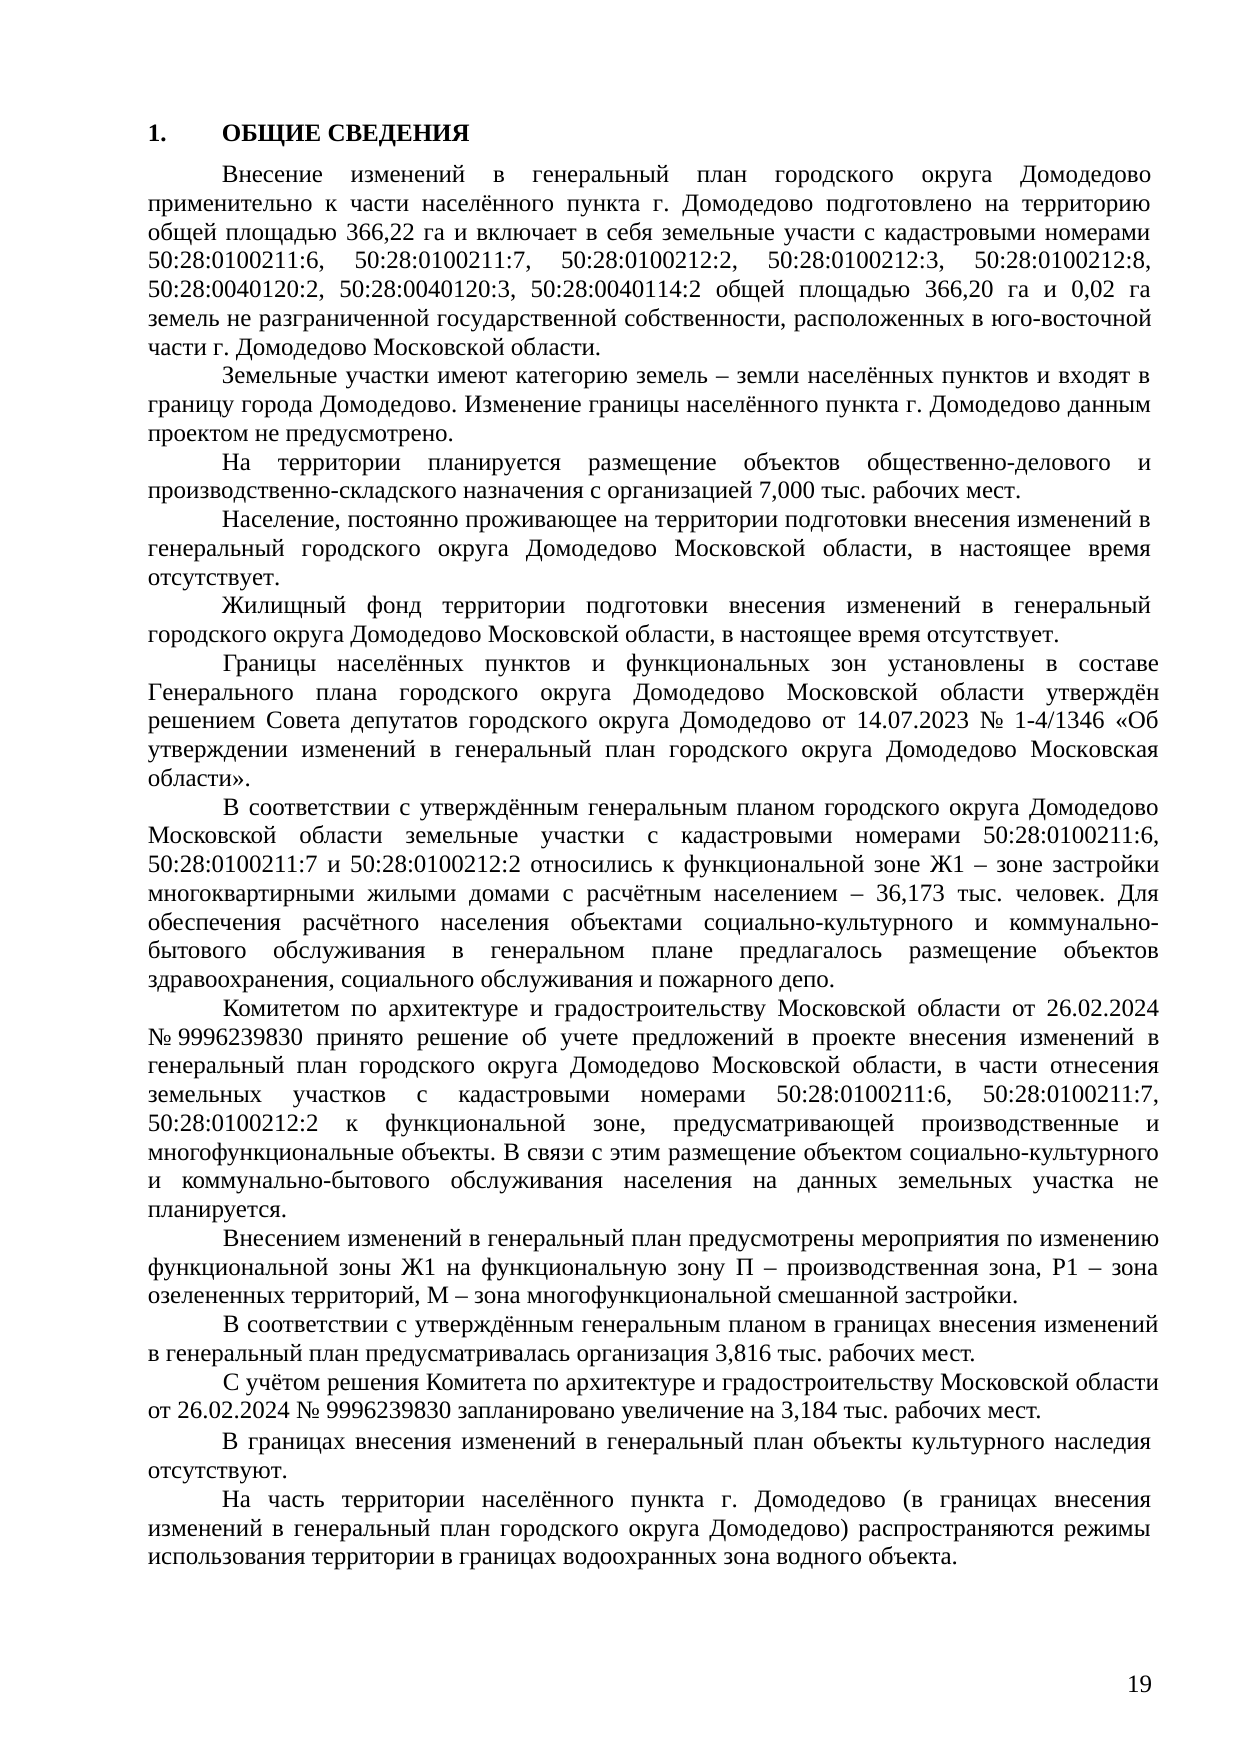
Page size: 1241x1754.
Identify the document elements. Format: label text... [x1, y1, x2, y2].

text На часть территории населённого пункта г. Домодедово (в границах внесения изменений в генеральный план городского округа Домодедово) распространяются режимы использования территории в границах водоохранных зона водного объекта. [148, 1484, 1152, 1570]
text В соответствии с утверждённым генеральным планом городского округа Домодедово Московской области земельные участки с кадастровыми номерами 50:28:0100211:6, 50:28:0100211:7 и 50:28:0100212:2 относились к функциональной зоне Ж1 – зоне застройки многоквартирными жилыми домами с расчётным населением – 36,173 тыс. человек. Для обеспечения расчётного населения объектами социально-культурного и коммунально-бытового обслуживания в генеральном плане предлагалось размещение объектов здравоохранения, социального обслуживания и пожарного депо. [148, 792, 1160, 993]
text В границах внесения изменений в генеральный план объекты культурного наследия отсутствуют. [148, 1426, 1152, 1484]
text На территории планируется размещение объектов общественно-делового и производственно-складского назначения с организацией 7,000 тыс. рабочих мест. [148, 447, 1152, 504]
text С учётом решения Комитета по архитектуре и градостроительству Московской области от 26.02.2024 № 9996239830 запланировано увеличение на 3,184 тыс. рабочих мест. [148, 1367, 1160, 1424]
text Комитетом по архитектуре и градостроительству Московской области от 26.02.2024 № 9996239830 принято решение об учете предложений в проекте внесения изменений в генеральный план городского округа Домодедово Московской области, в части отнесения земельных участков с кадастровыми номерами 50:28:0100211:6, 50:28:0100211:7, 50:28:0100212:2 к функциональной зоне, предусматривающей производственные и многофункциональные объекты. В связи с этим размещение объектом социально-культурного и коммунально-бытового обслуживания населения на данных земельных участка не планируется. [148, 993, 1160, 1223]
list Общие сведения [148, 118, 1152, 147]
text Границы населённых пунктов и функциональных зон установлены в составе Генерального плана городского округа Домодедово Московской области утверждён решением Совета депутатов городского округа Домодедово от 14.07.2023 № 1-4/1346 «Об утверждении изменений в генеральный план городского округа Домодедово Московская области». [148, 648, 1160, 792]
text Земельные участки имеют категорию земель – земли населённых пунктов и входят в границу города Домодедово. Изменение границы населённого пункта г. Домодедово данным проектом не предусмотрено. [148, 361, 1152, 447]
text Внесением изменений в генеральный план предусмотрены мероприятия по изменению функциональной зоны Ж1 на функциональную зону П – производственная зона, Р1 – зона озелененных территорий, М – зона многофункциональной смешанной застройки. [148, 1223, 1160, 1309]
text Внесение изменений в генеральный план городского округа Домодедово применительно к части населённого пункта г. Домодедово подготовлено на территорию общей площадью 366,22 га и включает в себя земельные участи с кадастровыми номерами 50:28:0100211:6, 50:28:0100211:7, 50:28:0100212:2, 50:28:0100212:3, 50:28:0100212:8, 50:28:0040120:2, 50:28:0040120:3, 50:28:0040114:2 общей площадью 366,20 га и 0,02 га земель не разграниченной государственной собственности, расположенных в юго-восточной части г. Домодедово Московской области. [148, 159, 1152, 361]
text Население, постоянно проживающее на территории подготовки внесения изменений в генеральный городского округа Домодедово Московской области, в настоящее время отсутствует. [148, 504, 1152, 591]
text Жилищный фонд территории подготовки внесения изменений в генеральный городского округа Домодедово Московской области, в настоящее время отсутствует. [148, 591, 1152, 648]
text В соответствии с утверждённым генеральным планом в границах внесения изменений в генеральный план предусматривалась организация 3,816 тыс. рабочих мест. [148, 1309, 1160, 1367]
